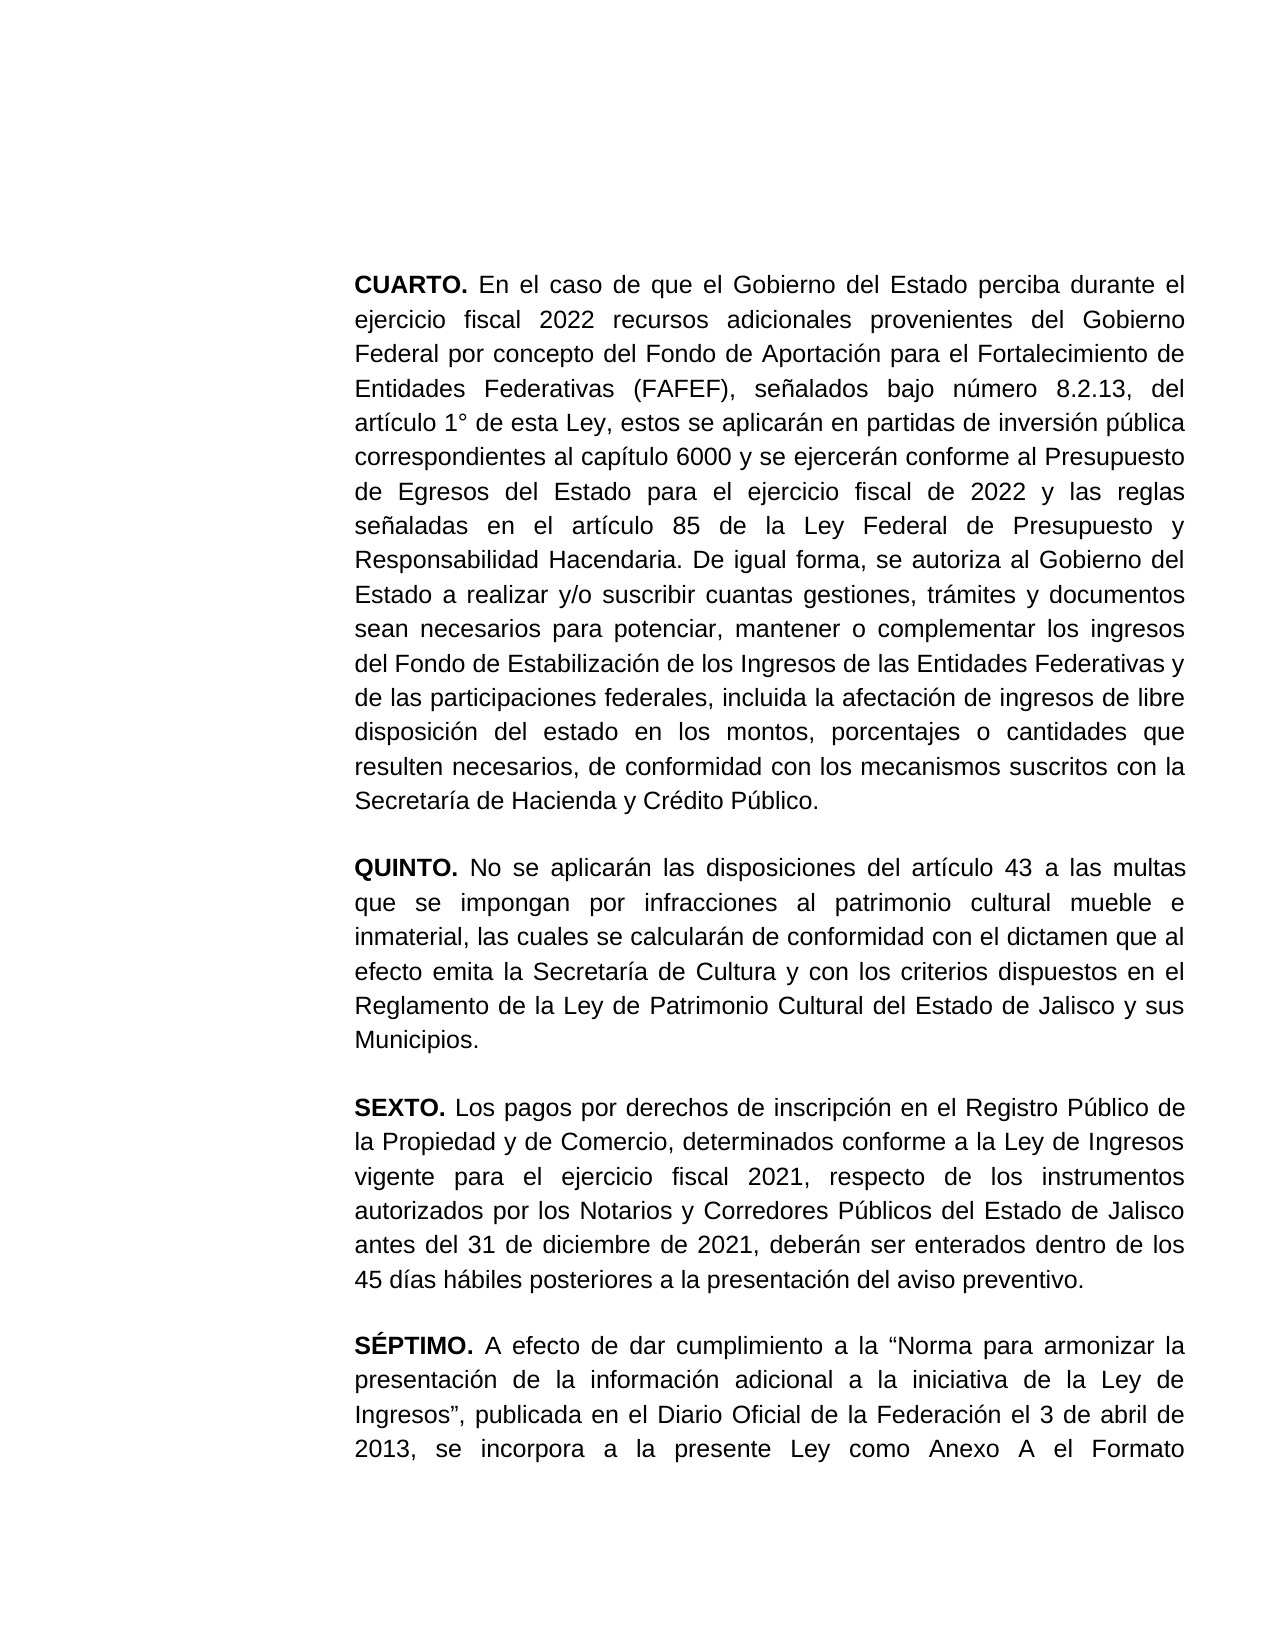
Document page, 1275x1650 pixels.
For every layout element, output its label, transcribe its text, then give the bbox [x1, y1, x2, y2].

text SEXTO. Los pagos por derechos de inscripción en el Registro Público de la Propiedad y de Comercio, determinados conforme a la Ley de Ingresos vigente para el ejercicio fiscal 2021, respecto de los instrumentos autorizados por los Notarios y Corredores Públicos del Estado de Jalisco antes del 31 de diciembre de 2021, deberán ser enterados dentro de los 45 días hábiles posteriores a la presentación del aviso preventivo. [354, 1092, 1186, 1293]
text QUINTO. No se aplicarán las disposiciones del artículo 43 a las multas que se impongan por infracciones al patrimonio cultural mueble e inmaterial, las cuales se calcularán de conformidad con el dictamen que al efecto emita la Secretaría de Cultura y con los criterios dispuestos en el Reglamento de la Ley de Patrimonio Cultural del Estado de Jalisco y sus Municipios. [354, 852, 1186, 1054]
text CUARTO. En el caso de que el Gobierno del Estado perciba durante el ejercicio fiscal 2022 recursos adicionales provenientes del Gobierno Federal por concepto del Fondo de Aportación para el Fortalecimiento de Entidades Federativas (FAFEF), señalados bajo número 8.2.13, del artículo 1° de esta Ley, estos se aplicarán en partidas de inversión pública correspondientes al capítulo 6000 y se ejercerán conforme al Presupuesto de Egresos del Estado para el ejercicio fiscal de 2022 y las reglas señaladas en el artículo 85 de la Ley Federal de Presupuesto y Responsabilidad Hacendaria. De igual forma, se autoriza al Gobierno del Estado a realizar y/o suscribir cuantas gestiones, trámites y documentos sean necesarios para potenciar, mantener o complementar los ingresos del Fondo de Estabilización de los Ingresos de las Entidades Federativas y de las participaciones federales, incluida la afectación de ingresos de libre disposición del estado en los montos, porcentajes o cantidades que resulten necesarios, de conformidad con los mecanismos suscritos con la Secretaría de Hacienda y Crédito Público. [354, 269, 1186, 815]
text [354, 1330, 1186, 1463]
